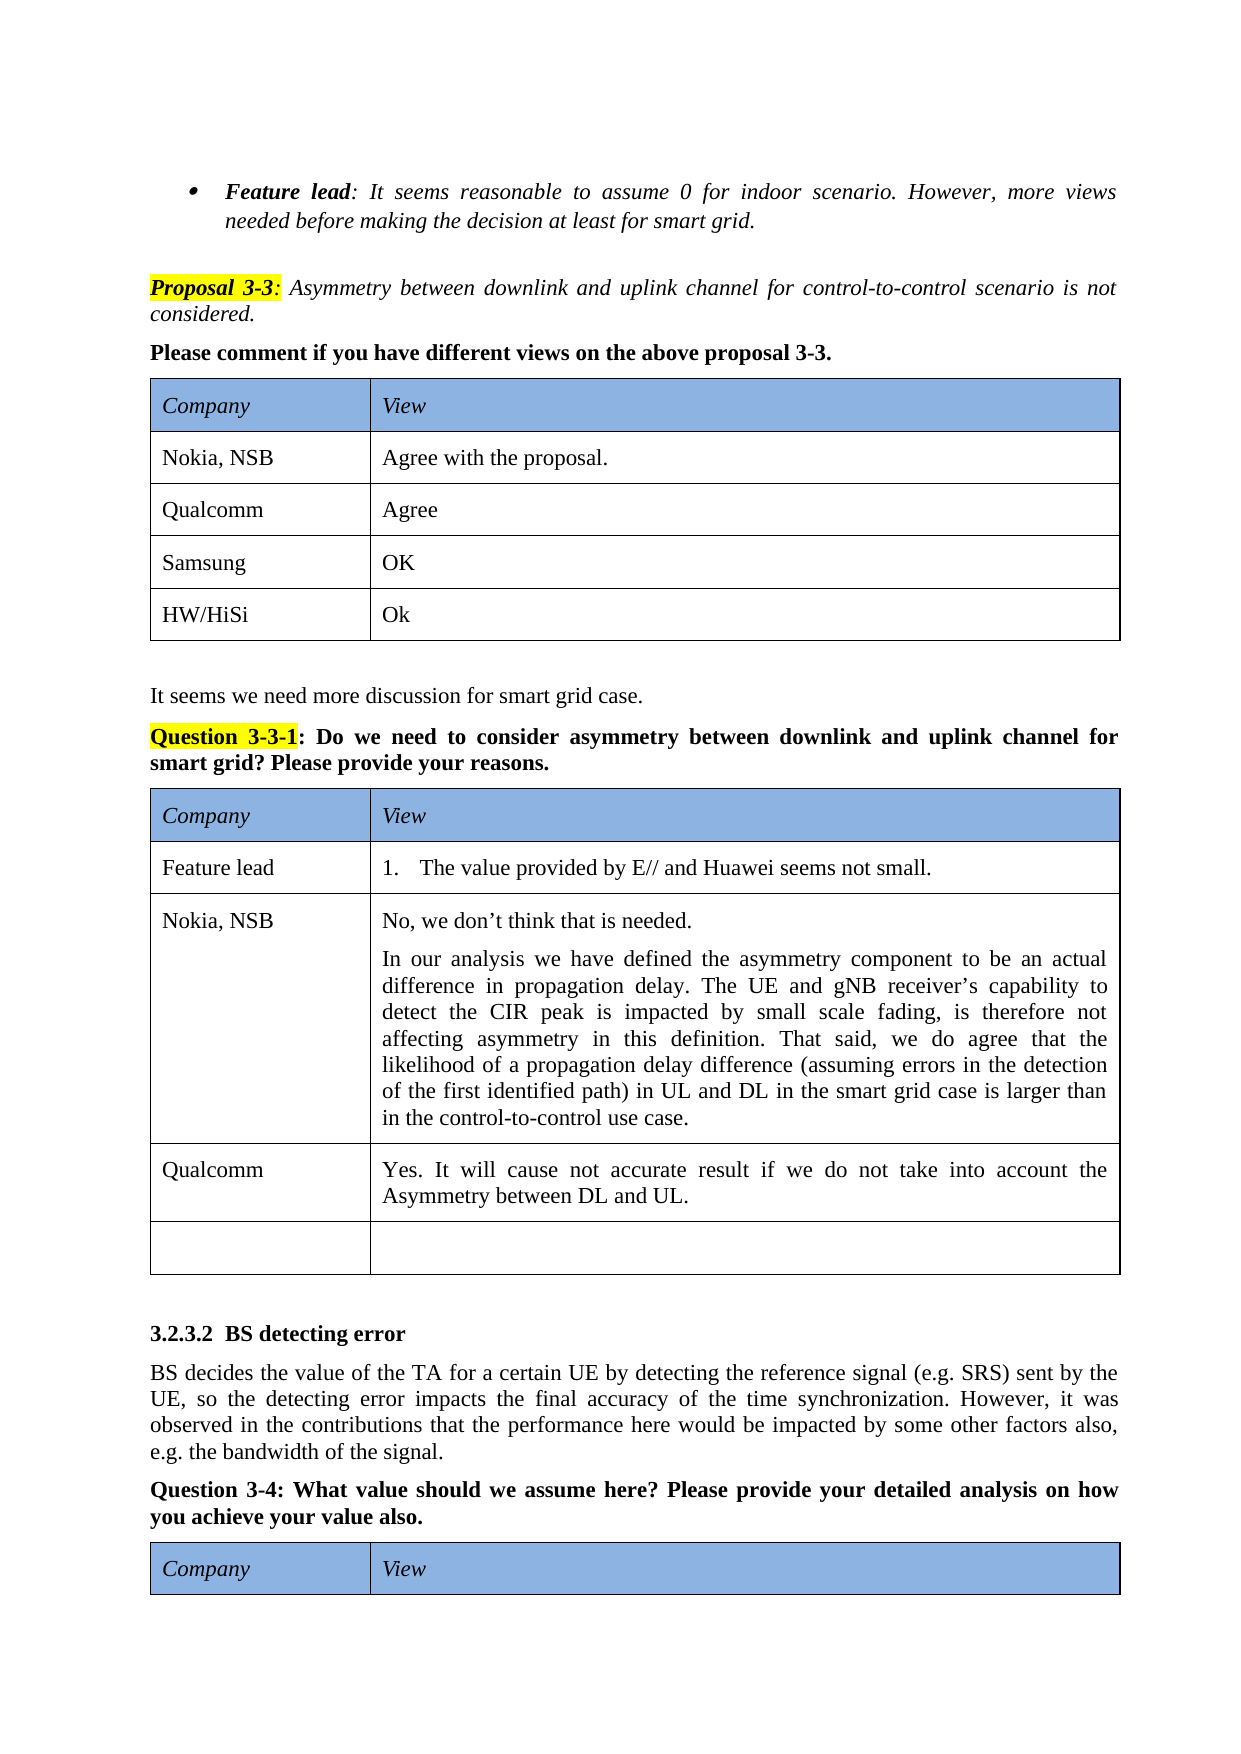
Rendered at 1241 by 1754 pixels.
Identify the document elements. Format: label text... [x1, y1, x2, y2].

table_cell [151, 1222, 370, 1274]
table_header Company [151, 379, 370, 431]
table_header Company [151, 789, 370, 841]
table_cell Nokia, NSB [151, 894, 370, 1142]
table_cell Qualcomm [151, 1144, 370, 1221]
table_cell Samsung [151, 536, 370, 588]
text Please comment if you have different views on the above proposal 3-3. [150, 339, 1120, 366]
table_cell Agree [371, 484, 1119, 535]
text It seems we need more discussion for smart grid case. [150, 682, 1120, 708]
table_cell Agree with the proposal. [371, 432, 1119, 483]
table_cell Qualcomm [151, 484, 370, 535]
table_cell HW/HiSi [151, 589, 370, 640]
table_cell [371, 1222, 1119, 1274]
table_header View [371, 789, 1119, 841]
table_header Company [151, 1543, 370, 1594]
table_cell Nokia, NSB [151, 432, 370, 483]
text BS decides the value of the TA for a certain UE by detecting the reference signal (e.g. SRS) sent by the UE, so the detecting error impacts the final accuracy of the time synchronization. However, it was observed in the contributions that the performance here would be impacted by some other factors also, e.g. the bandwidth of the signal. [150, 1359, 1120, 1464]
list Feature lead: It seems reasonable to assume 0 for indoor scenario. However, more views needed before making the decision at least for smart grid. [187, 178, 1120, 233]
table_header View [371, 379, 1119, 431]
text Question 3-4: What value should we assume here? Please provide your detailed analysis on how you achieve your value also. [150, 1477, 1120, 1529]
text Question 3-3-1: Do we need to consider asymmetry between downlink and uplink channel for smart grid? Please provide your reasons. [150, 723, 1120, 776]
table_cell Ok [371, 589, 1119, 640]
subtitle BS detecting error [150, 1320, 1120, 1346]
table_cell OK [371, 536, 1119, 588]
table_cell Feature lead [151, 842, 370, 893]
table_cell No, we don’t think that is needed. In our analysis we have defined the asymmetry component to be an actual difference in propagation delay. The UE and gNB receiver’s capability to detect the CIR peak is impacted by small scale fading, is therefore not affecting asymmetry in this definition. That said, we do agree that the likelihood of a propagation delay difference (assuming errors in the detection of the first identified path) in UL and DL in the smart grid case is larger than in the control-to-control use case. [371, 894, 1119, 1142]
table_header View [371, 1543, 1119, 1594]
table_cell The value provided by E// and Huawei seems not small. [371, 842, 1119, 893]
text Proposal 3-3: Asymmetry between downlink and uplink channel for control-to-control scenario is not considered. [150, 274, 1120, 327]
table_cell Yes. It will cause not accurate result if we do not take into account the Asymmetry between DL and UL. [371, 1144, 1119, 1221]
